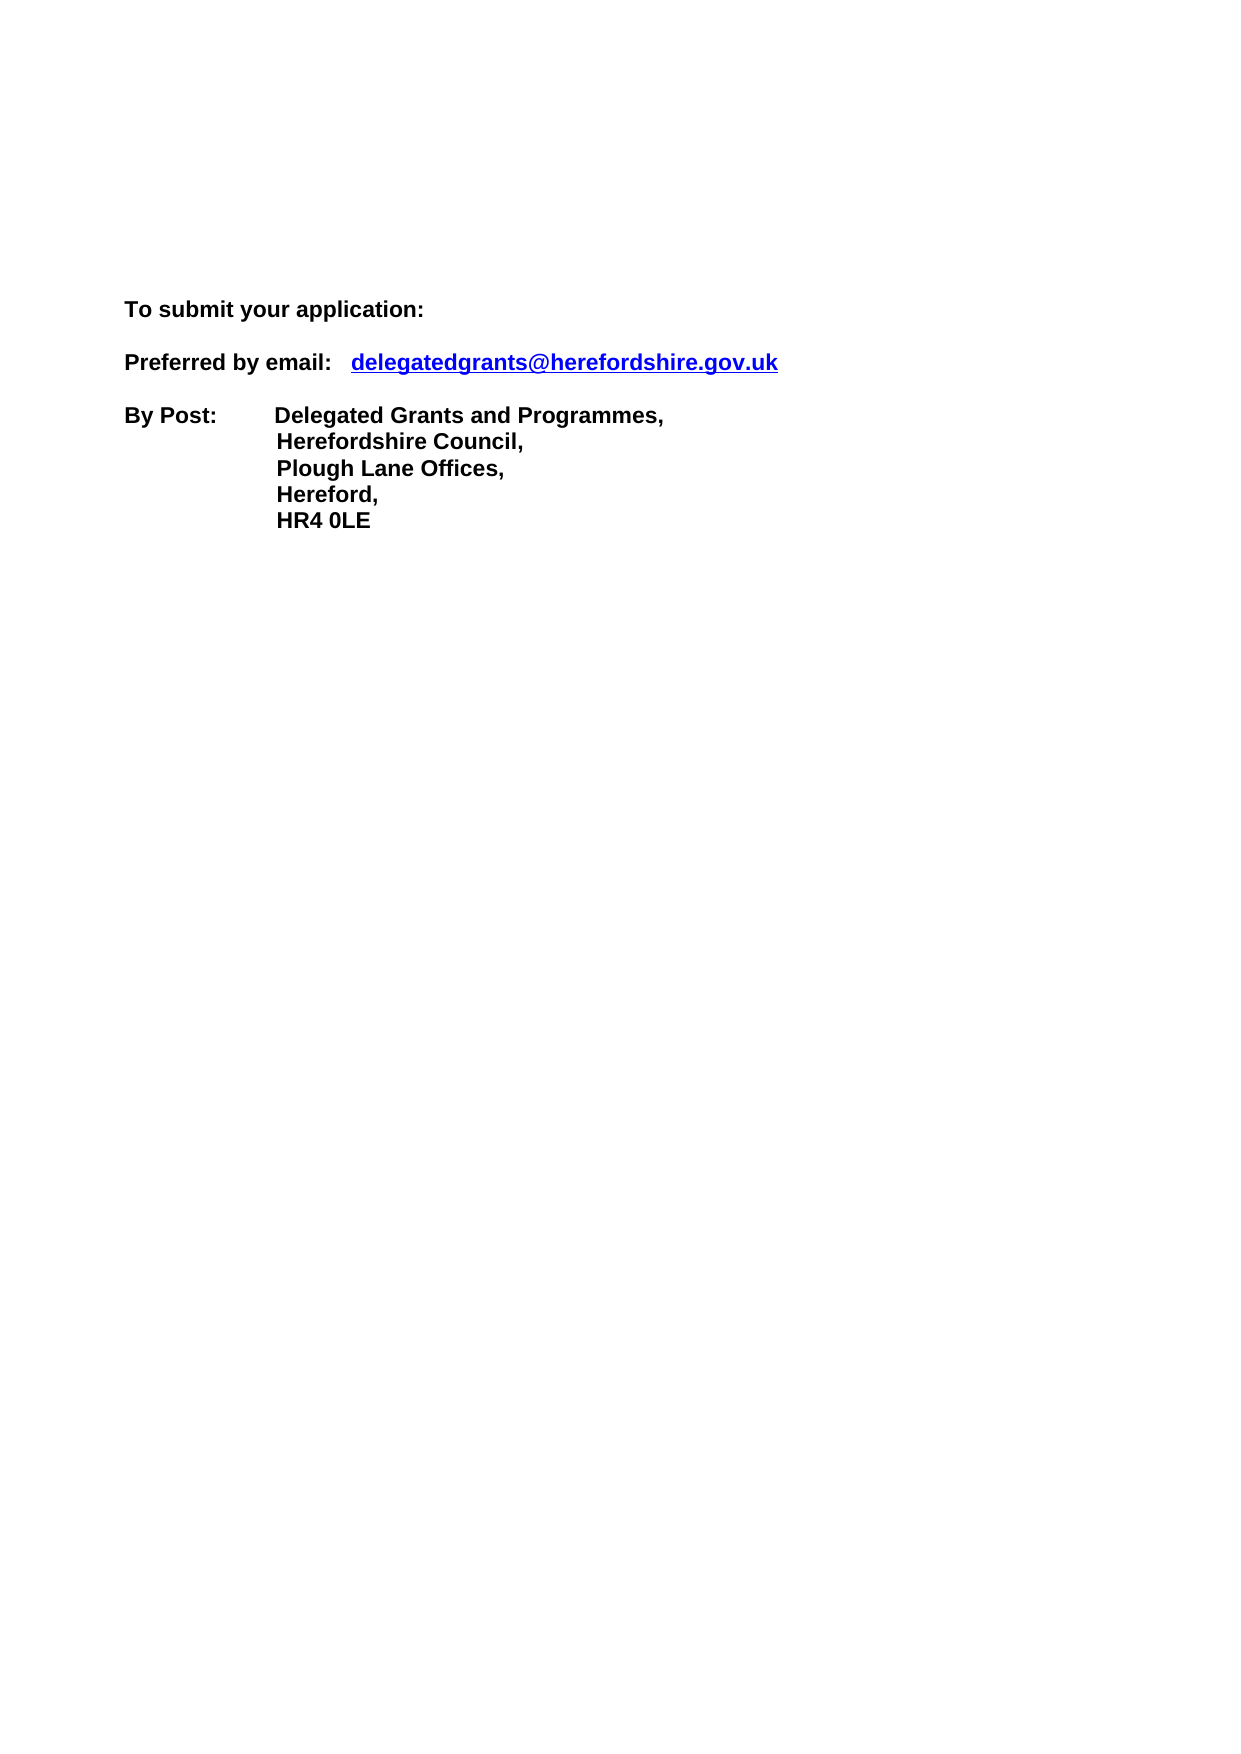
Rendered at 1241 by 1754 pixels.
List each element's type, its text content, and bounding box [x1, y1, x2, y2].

text By Post: Delegated Grants and Programmes, [124, 402, 1116, 428]
text To submit your application: [124, 296, 1116, 323]
text Hereford, [124, 481, 1116, 507]
text Herefordshire Council, [124, 428, 1116, 454]
text Preferred by email: delegatedgrants@herefordshire.gov.uk [124, 349, 1116, 376]
text Plough Lane Offices, [124, 454, 1116, 481]
text HR4 0LE [124, 507, 1116, 534]
